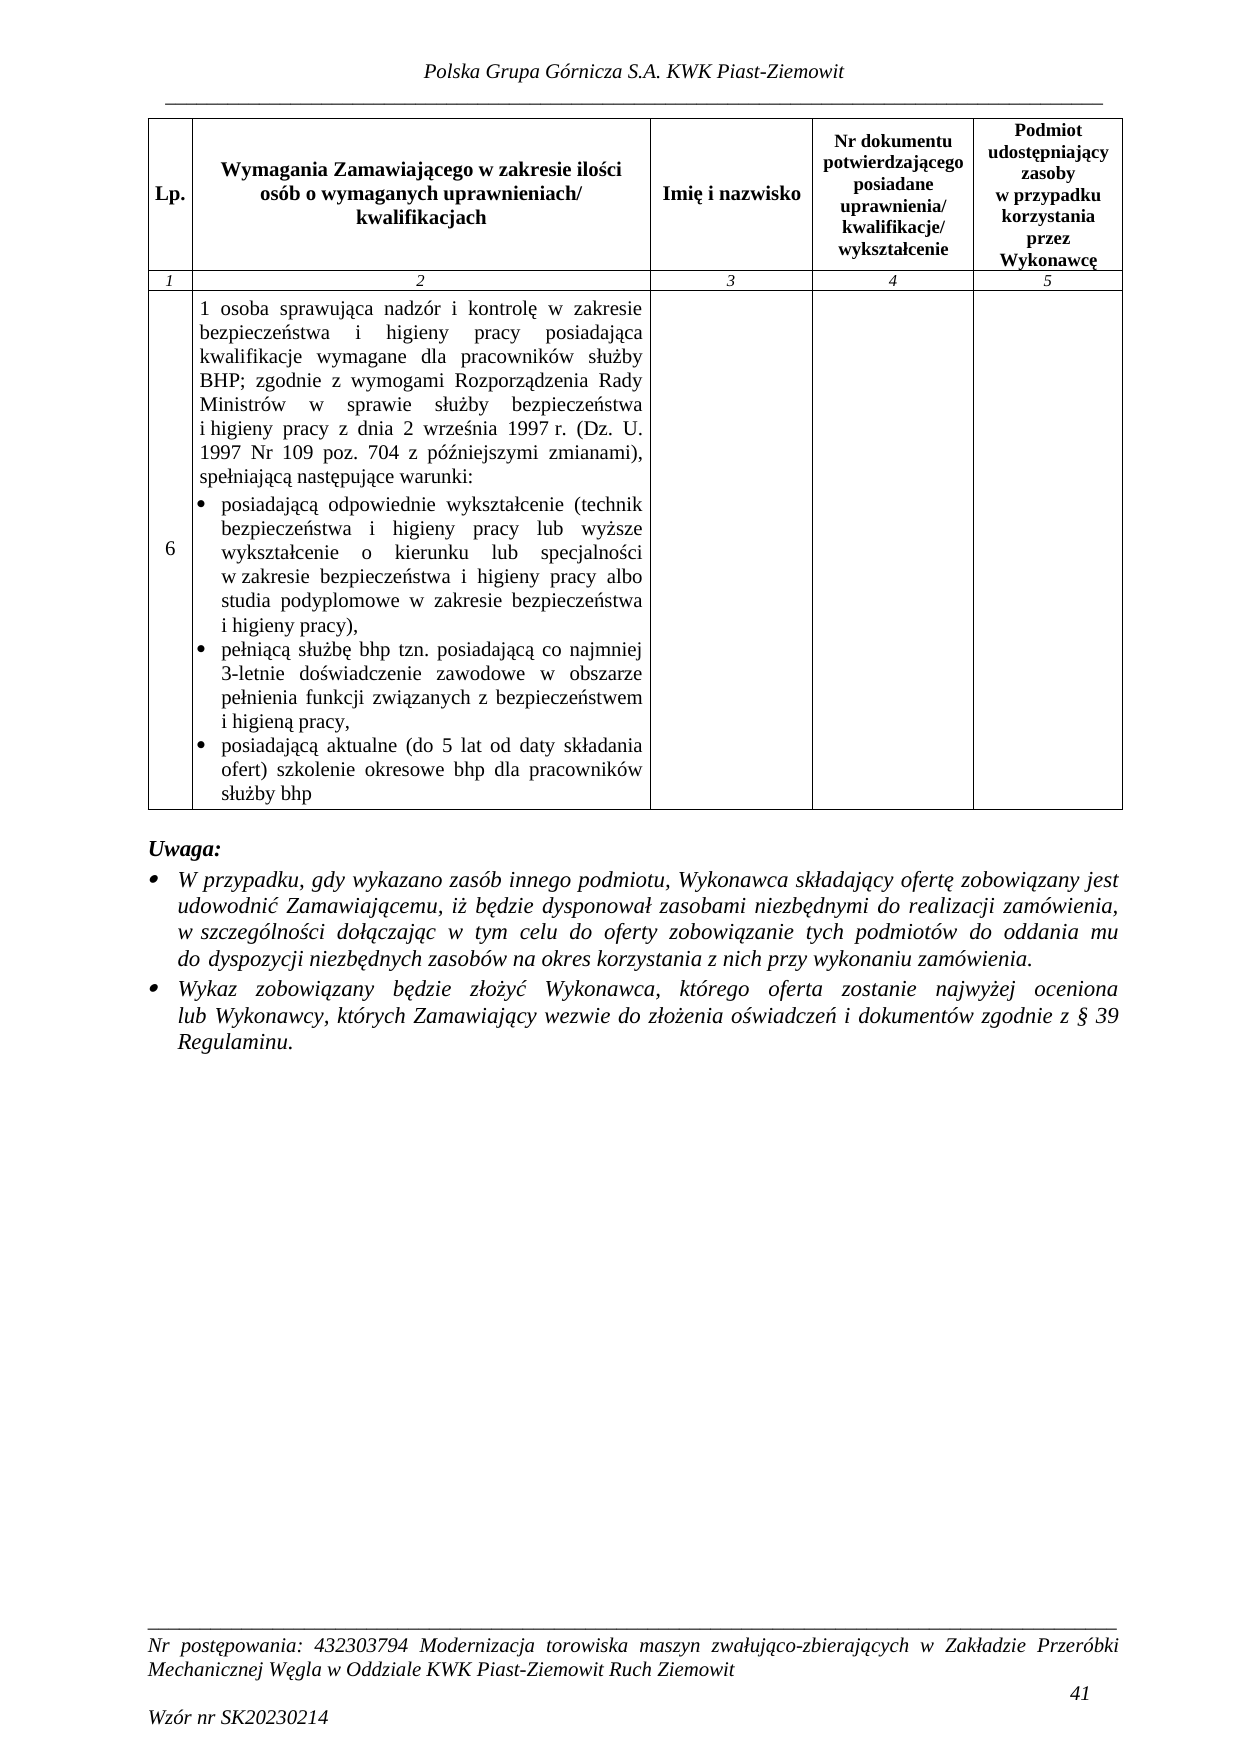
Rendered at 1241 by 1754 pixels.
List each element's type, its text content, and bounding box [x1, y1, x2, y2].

table_cell 3 [651, 271, 812, 290]
text Uwaga: [148, 835, 1122, 862]
list Wykaz zobowiązany będzie złożyć Wykonawca, którego oferta zostanie najwyżej oceniona lub Wykonawcy, których Zamawiający wezwie do złożenia oświadczeń i dokumentów zgodnie z § 39 Regulaminu. [148, 975, 1122, 1054]
table_header Imię i nazwisko [651, 119, 812, 270]
table_cell 6 [149, 291, 192, 809]
table_cell 1 osoba sprawująca nadzór i kontrolę w zakresie bezpieczeństwa i higieny pracy posiadająca kwalifikacje wymagane dla pracowników służby BHP; zgodnie z wymogami Rozporządzenia Rady Ministrów w sprawie służby bezpieczeństwa i higieny pracy z dnia 2 września 1997 r. (Dz. U. 1997 Nr 109 poz. 704 z późniejszymi zmianami), spełniającą następujące warunki: posiadającą odpowiednie wykształcenie (technik bezpieczeństwa i higieny pracy lub wyższe wykształcenie o kierunku lub specjalności w zakresie bezpieczeństwa i higieny pracy albo studia podyplomowe w zakresie bezpieczeństwa i higieny pracy), pełniącą służbę bhp tzn. posiadającą co najmniej 3-letnie doświadczenie zawodowe w obszarze pełnienia funkcji związanych z bezpieczeństwem i higieną pracy, posiadającą aktualne (do 5 lat od daty składania ofert) szkolenie okresowe bhp dla pracowników służby bhp [193, 291, 650, 809]
table_header Wymagania Zamawiającego w zakresie ilości osób o wymaganych uprawnieniach/ kwalifikacjach [193, 119, 650, 270]
table_cell [651, 291, 812, 809]
table_header Podmiot udostępniający zasoby w przypadku korzystania przez Wykonawcę [974, 119, 1122, 270]
table_header Lp. [149, 119, 192, 270]
table_header Nr dokumentu potwierdzającego posiadane uprawnienia/ kwalifikacje/ wykształcenie [813, 119, 973, 270]
table_cell 2 [193, 271, 650, 290]
list W przypadku, gdy wykazano zasób innego podmiotu, Wykonawca składający ofertę zobowiązany jest udowodnić Zamawiającemu, iż będzie dysponował zasobami niezbędnymi do realizacji zamówienia, w szczególności dołączając w tym celu do oferty zobowiązanie tych podmiotów do oddania mu do dyspozycji niezbędnych zasobów na okres korzystania z nich przy wykonaniu zamówienia. [148, 866, 1122, 971]
table_cell 4 [813, 271, 973, 290]
table_cell 1 [149, 271, 192, 290]
table_cell [974, 291, 1122, 809]
table_cell [813, 291, 973, 809]
table_cell 5 [974, 271, 1122, 290]
